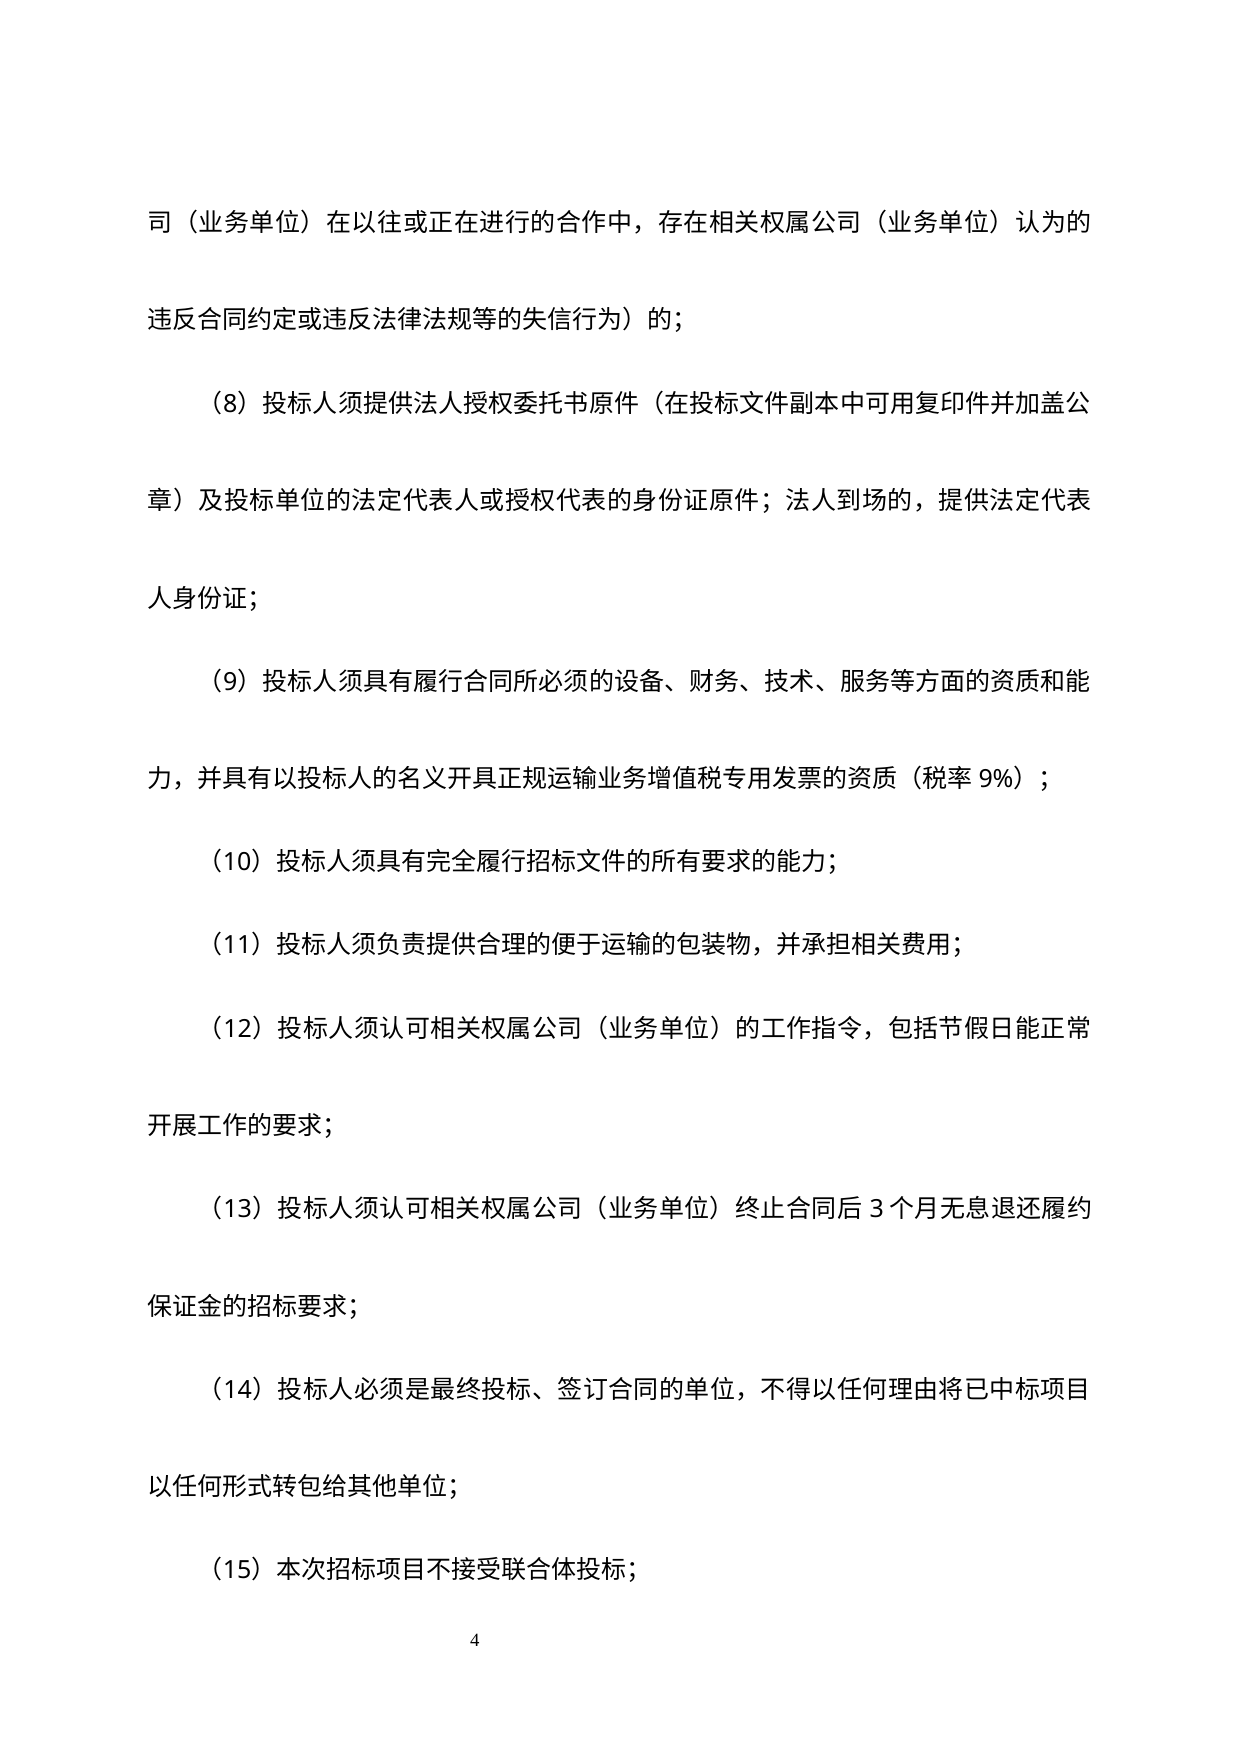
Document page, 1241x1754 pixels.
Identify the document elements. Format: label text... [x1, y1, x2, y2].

text （12）投标人须认可相关权属公司（业务单位）的工作指令，包括节假日能正常开展工作的要求； [148, 994, 1092, 1156]
text （13）投标人须认可相关权属公司（业务单位）终止合同后 3个月无息退还履约保证金的招标要求； [148, 1174, 1092, 1337]
text （9）投标人须具有履行合同所必须的设备、财务、技术、服务等方面的资质和能力，并具有以投标人的名义开具正规运输业务增值税专用发票的资质（税率 9%）； [148, 647, 1092, 809]
text （10）投标人须具有完全履行招标文件的所有要求的能力； [148, 827, 1092, 892]
text （15）本次招标项目不接受联合体投标； [148, 1536, 1092, 1601]
text （14）投标人必须是最终投标、签订合同的单位，不得以任何理由将已中标项目以任何形式转包给其他单位； [148, 1355, 1092, 1517]
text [148, 188, 1092, 351]
text （8）投标人须提供法人授权委托书原件（在投标文件副本中可用复印件并加盖公章）及投标单位的法定代表人或授权代表的身份证原件；法人到场的，提供法定代表人身份证； [148, 369, 1092, 629]
text （11）投标人须负责提供合理的便于运输的包装物，并承担相关费用； [148, 911, 1092, 976]
